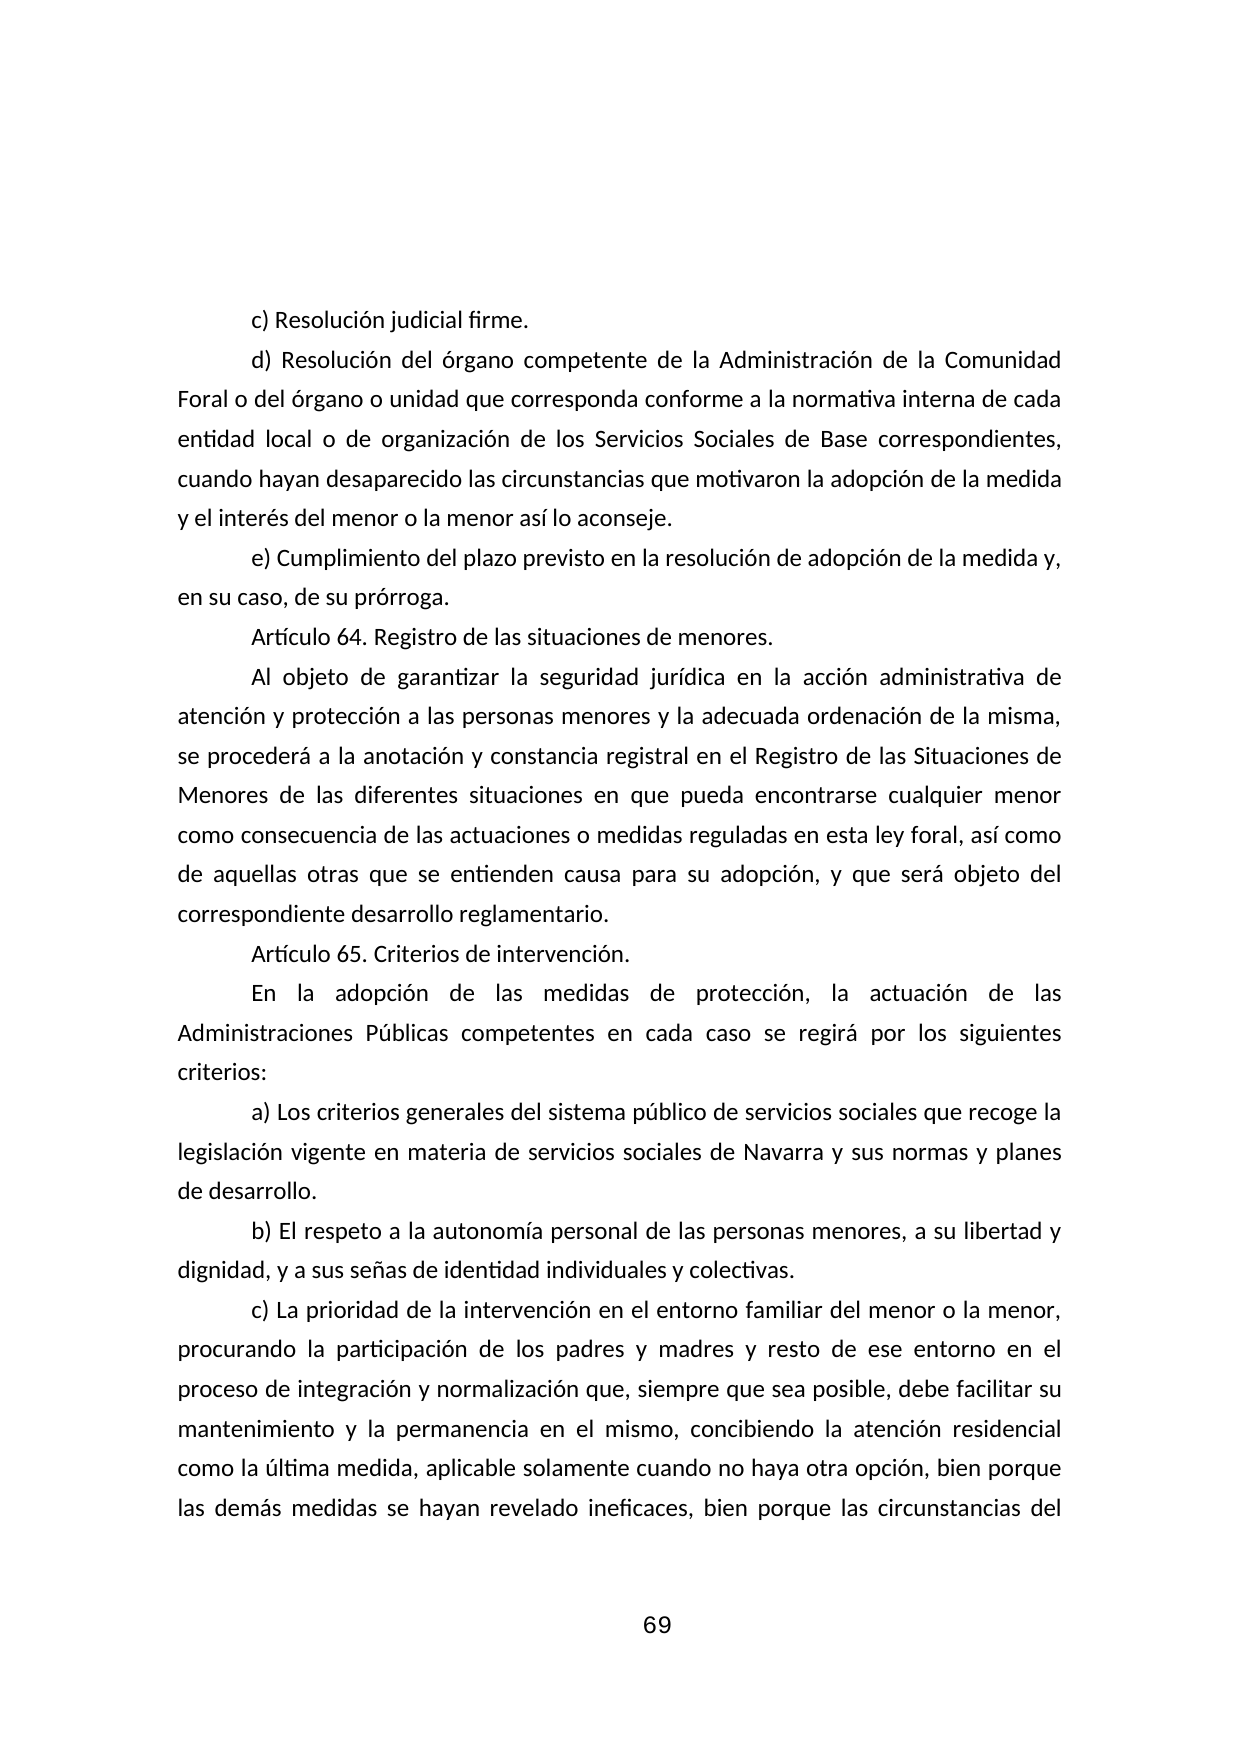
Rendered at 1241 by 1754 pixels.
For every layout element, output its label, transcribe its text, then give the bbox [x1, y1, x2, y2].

text a) Los criterios generales del sistema público de servicios sociales que recoge la legislación vigente en materia de servicios sociales de Navarra y sus normas y planes de desarrollo. [177, 1087, 1063, 1206]
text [177, 1285, 1063, 1522]
text Artículo 64. Registro de las situaciones de menores. [177, 612, 1063, 652]
text En la adopción de las medidas de protección, la actuación de las Administraciones Públicas competentes en cada caso se regirá por los siguientes criterios: [177, 968, 1063, 1087]
text Artículo 65. Criterios de intervención. [177, 929, 1063, 968]
text c) Resolución judicial firme. [177, 295, 1063, 335]
text e) Cumplimiento del plazo previsto en la resolución de adopción de la medida y, en su caso, de su prórroga. [177, 533, 1063, 612]
text d) Resolución del órgano competente de la Administración de la Comunidad Foral o del órgano o unidad que corresponda conforme a la normativa interna de cada entidad local o de organización de los Servicios Sociales de Base correspondientes, cuando hayan desaparecido las circunstancias que motivaron la adopción de la medida y el interés del menor o la menor así lo aconseje. [177, 335, 1063, 533]
text b) El respeto a la autonomía personal de las personas menores, a su libertad y dignidad, y a sus señas de identidad individuales y colectivas. [177, 1206, 1063, 1285]
text Al objeto de garantizar la seguridad jurídica en la acción administrativa de atención y protección a las personas menores y la adecuada ordenación de la misma, se procederá a la anotación y constancia registral en el Registro de las Situaciones de Menores de las diferentes situaciones en que pueda encontrarse cualquier menor como consecuencia de las actuaciones o medidas reguladas en esta ley foral, así como de aquellas otras que se entienden causa para su adopción, y que será objeto del correspondiente desarrollo reglamentario. [177, 652, 1063, 929]
